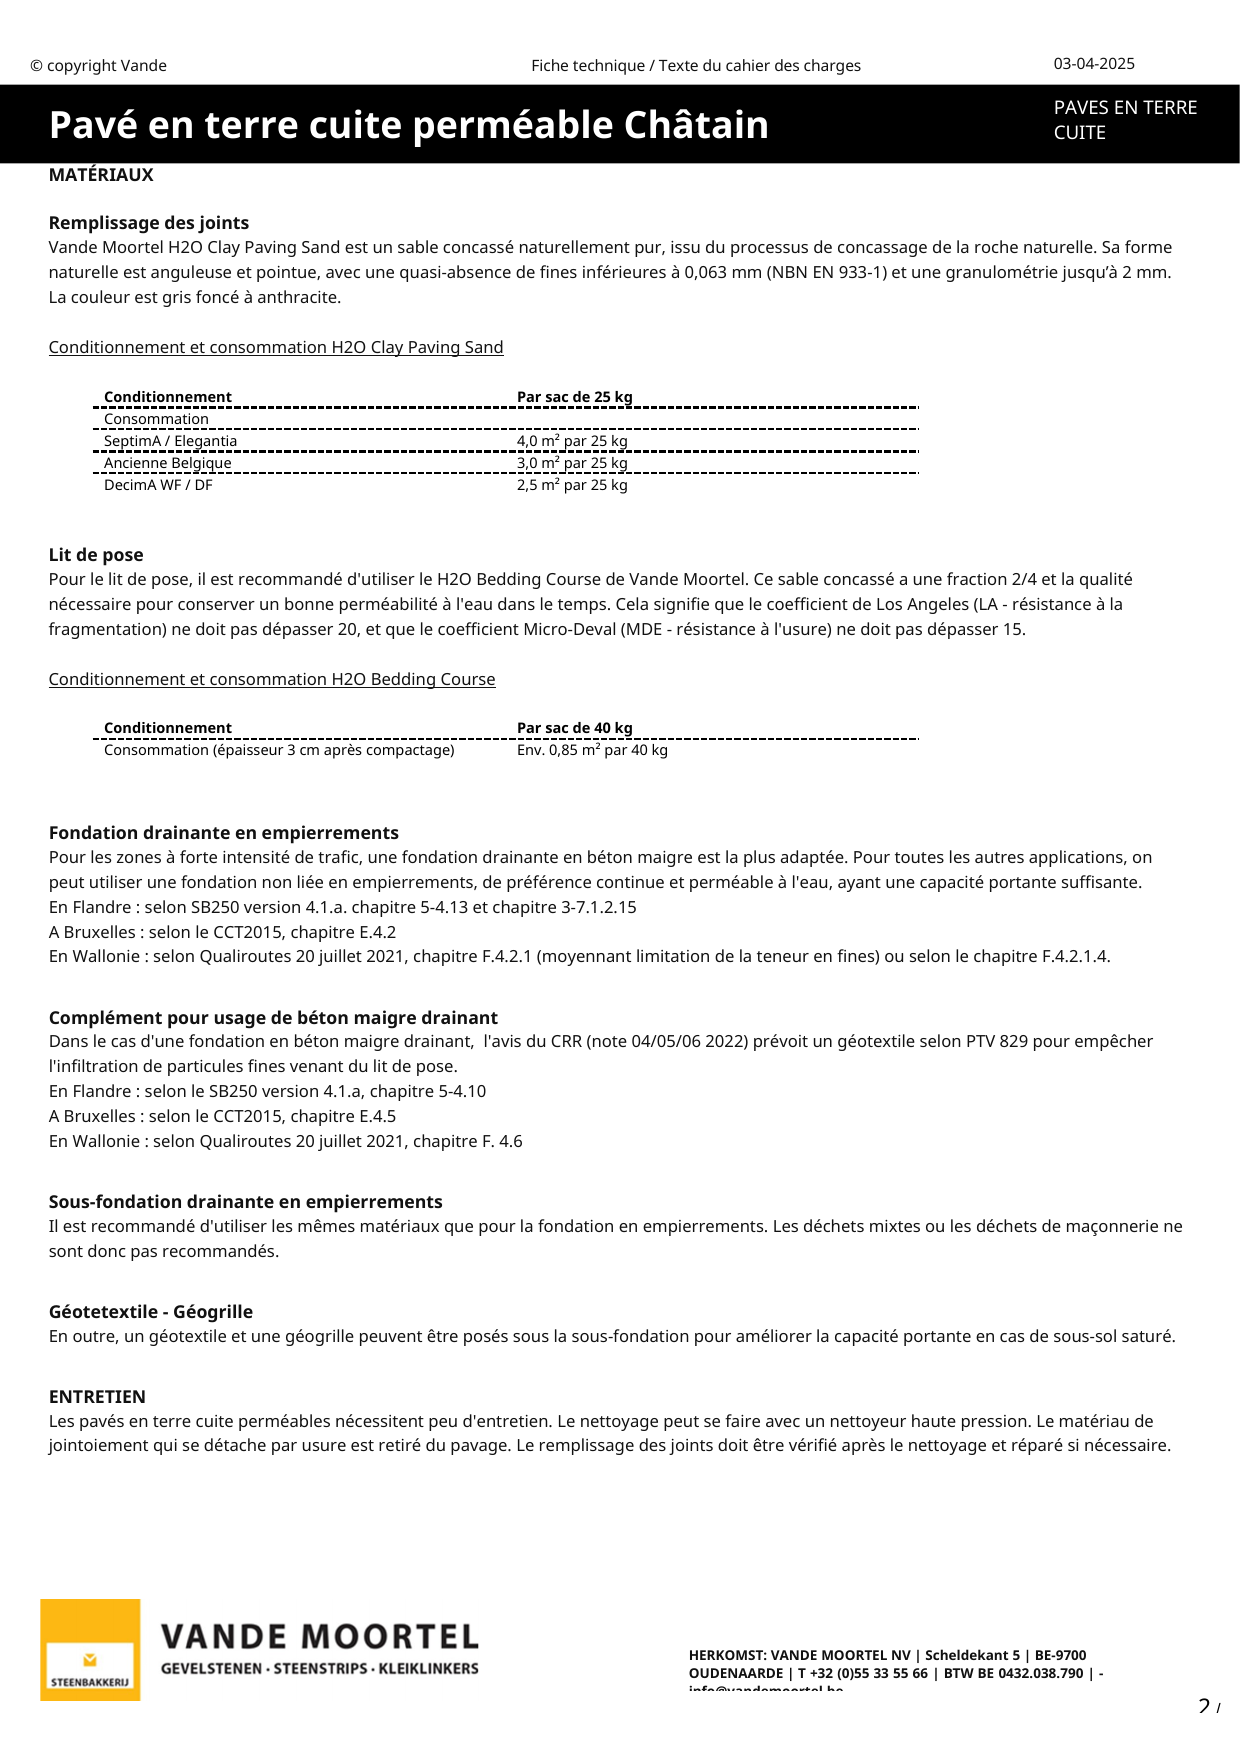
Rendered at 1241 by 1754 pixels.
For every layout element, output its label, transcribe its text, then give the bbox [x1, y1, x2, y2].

text Pour les zones à forte intensité de trafic, une fondation drainante en béton maigre est la plus adaptée. Pour toutes les autres applications, on peut utiliser une fondation non liée en empierrements, de préférence continue et perméable à l'eau, ayant une capacité portante suffisante. En Flandre : selon SB250 version 4.1.a. chapitre 5-4.13 et chapitre 3-7.1.2.15 A Bruxelles : selon le CCT2015, chapitre E.4.2 En Wallonie : selon Qualiroutes 20 juillet 2021, chapitre F.4.2.1 (moyennant limitation de la teneur en fines) ou selon le chapitre F.4.2.1.4. [48, 846, 1192, 1002]
text Il est recommandé d'utiliser les mêmes matériaux que pour la fondation en empierrements. Les déchets mixtes ou les déchets de maçonnerie ne sont donc pas recommandés. [48, 1214, 1192, 1296]
table_cell Ancienne Belgique [93, 450, 506, 472]
table_cell 3,0 m² par 25 kg [506, 450, 919, 472]
table_cell Consommation [93, 406, 506, 428]
table_header Conditionnement [93, 386, 506, 406]
subtitle ENTRETIEN [48, 1384, 1240, 1409]
text Pour le lit de pose, il est recommandé d'utiliser le H2O Bedding Course de Vande Moortel. Ce sable concassé a une fraction 2/4 et la qualité nécessaire pour conserver un bonne perméabilité à l'eau dans le temps. Cela signifie que le coefficient de Los Angeles (LA - résistance à la fragmentation) ne doit pas dépasser 20, et que le coefficient Micro-Deval (MDE - résistance à l'usure) ne doit pas dépasser 15. [48, 567, 1192, 640]
table_header Conditionnement [93, 718, 506, 738]
table_cell SeptimA / Elegantia [93, 428, 506, 450]
text Conditionnement et consommation H2O Clay Paving Sand [48, 336, 1192, 359]
table_header Par sac de 40 kg [506, 718, 919, 738]
table_cell Consommation (épaisseur 3 cm après compactage) [93, 738, 506, 760]
subtitle Géotetextile - Géogrille [48, 1299, 1240, 1324]
subtitle Remplissage des joints [48, 211, 1240, 235]
text Vande Moortel H2O Clay Paving Sand est un sable concassé naturellement pur, issu du processus de concassage de la roche naturelle. Sa forme naturelle est anguleuse et pointue, avec une quasi-absence de fines inférieures à 0,063 mm (NBN EN 933-1) et une granulométrie jusqu’à 2 mm. La couleur est gris foncé à anthracite. [48, 236, 1192, 308]
table_cell [506, 406, 919, 428]
table_cell DecimA WF / DF [93, 472, 506, 494]
picture [40, 1599, 479, 1701]
table_cell 2,5 m² par 25 kg [506, 472, 919, 494]
table_cell 4,0 m² par 25 kg [506, 428, 919, 450]
text Les pavés en terre cuite perméables nécessitent peu d'entretien. Le nettoyage peut se faire avec un nettoyeur haute pression. Le matériau de jointoiement qui se détache par usure est retiré du pavage. Le remplissage des joints doit être vérifié après le nettoyage et réparé si nécessaire. [48, 1409, 1192, 1491]
table_header Par sac de 25 kg [506, 386, 919, 406]
table_cell Env. 0,85 m² par 40 kg [506, 738, 919, 760]
text Dans le cas d'une fondation en béton maigre drainant, l'avis du CRR (note 04/05/06 2022) prévoit un géotextile selon PTV 829 pour empêcher l'infiltration de particules fines venant du lit de pose. En Flandre : selon le SB250 version 4.1.a, chapitre 5-4.10 A Bruxelles : selon le CCT2015, chapitre E.4.5 En Wallonie : selon Qualiroutes 20 juillet 2021, chapitre F. 4.6 [48, 1030, 1192, 1187]
text Conditionnement et consommation H2O Bedding Course [48, 668, 1192, 691]
subtitle Lit de pose [48, 543, 1240, 567]
text En outre, un géotextile et une géogrille peuvent être posés sous la sous-fondation pour améliorer la capacité portante en cas de sous-sol saturé. [48, 1324, 1192, 1381]
subtitle MATÉRIAUX [0, 162, 1240, 211]
subtitle Fondation drainante en empierrements [48, 821, 1240, 845]
subtitle Complément pour usage de béton maigre drainant [48, 1005, 1240, 1029]
subtitle Sous-fondation drainante en empierrements [48, 1190, 1240, 1214]
